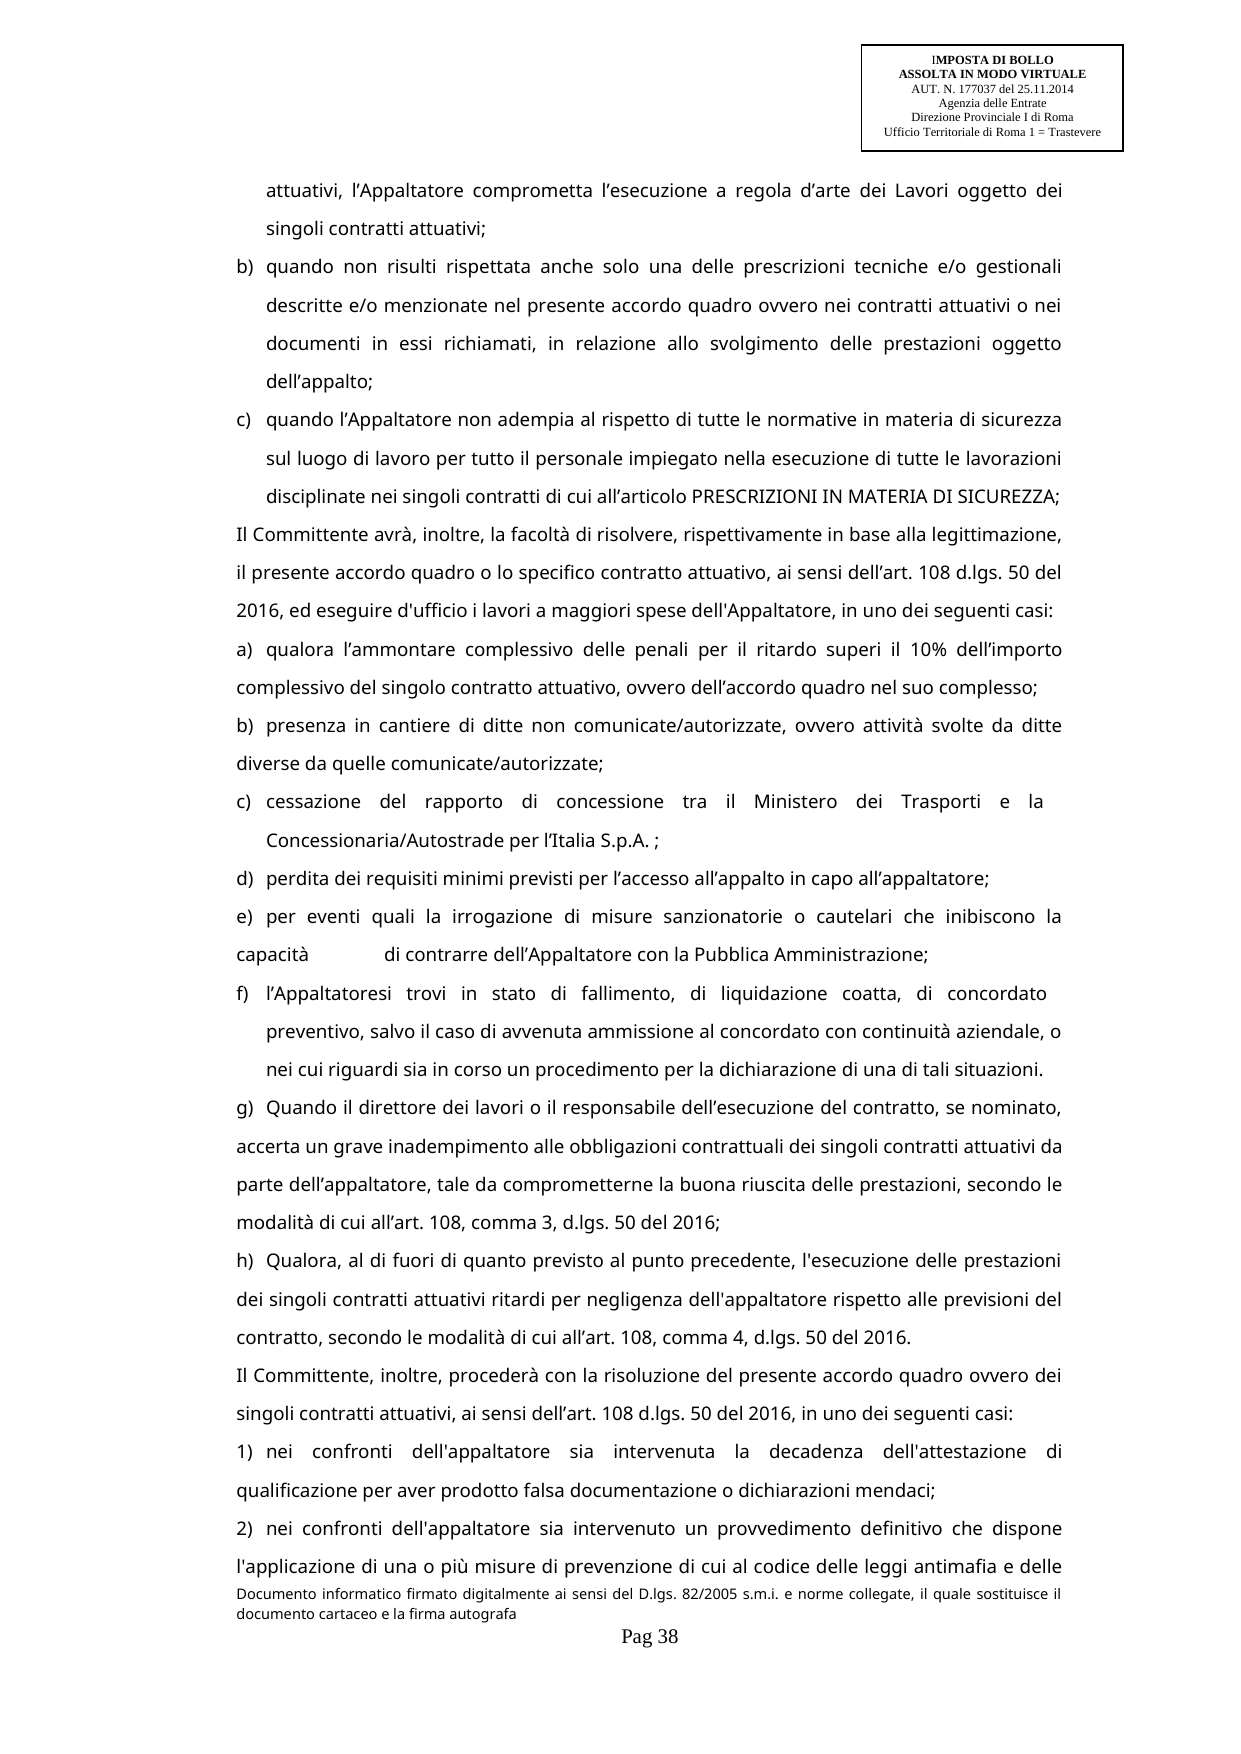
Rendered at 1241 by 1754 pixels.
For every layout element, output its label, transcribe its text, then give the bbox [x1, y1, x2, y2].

text Il Committente, inoltre, procederà con la risoluzione del presente accordo quadro ovvero dei singoli contratti attuativi, ai sensi dell’art. 108 d.lgs. 50 del 2016, in uno dei seguenti casi: [236, 1362, 1063, 1426]
text a) qualora l’ammontare complessivo delle penali per il ritardo superi il 10% dell’importo complessivo del singolo contratto attuativo, ovvero dell’accordo quadro nel suo complesso; [236, 636, 1063, 700]
list quando non risulti rispettata anche solo una delle prescrizioni tecniche e/o gestionali descritte e/o menzionate nel presente accordo quadro ovvero nei contratti attuativi o nei documenti in essi richiamati, in relazione allo svolgimento delle prestazioni oggetto dell’appalto; [236, 254, 1063, 394]
text 1) nei confronti dell'appaltatore sia intervenuta la decadenza dell'attestazione di qualificazione per aver prodotto falsa documentazione o dichiarazioni mendaci; [236, 1439, 1063, 1502]
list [236, 177, 1063, 241]
list quando l’Appaltatore non adempia al rispetto di tutte le normative in materia di sicurezza sul luogo di lavoro per tutto il personale impiegato nella esecuzione di tutte le lavorazioni disciplinate nei singoli contratti di cui all’articolo PRESCRIZIONI IN MATERIA DI SICUREZZA; [236, 407, 1063, 508]
text e) per eventi quali la irrogazione di misure sanzionatorie o cautelari che inibiscono la capacità di contrarre dell’Appaltatore con la Pubblica Amministrazione; [236, 903, 1063, 967]
text b) presenza in cantiere di ditte non comunicate/autorizzate, ovvero attività svolte da ditte diverse da quelle comunicate/autorizzate; [236, 712, 1063, 776]
text c) cessazione del rapporto di concessione tra il Ministero dei Trasporti e la Concessionaria/Autostrade per l’Italia S.p.A. ; [236, 789, 1063, 853]
text h) Qualora, al di fuori di quanto previsto al punto precedente, l'esecuzione delle prestazioni dei singoli contratti attuativi ritardi per negligenza dell'appaltatore rispetto alle previsioni del contratto, secondo le modalità di cui all’art. 108, comma 4, d.lgs. 50 del 2016. [236, 1248, 1063, 1349]
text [236, 1515, 1063, 1579]
text d) perdita dei requisiti minimi previsti per l’accesso all’appalto in capo all’appaltatore; [236, 865, 1063, 891]
text Il Committente avrà, inoltre, la facoltà di risolvere, rispettivamente in base alla legittimazione, il presente accordo quadro o lo specifico contratto attuativo, ai sensi dell’art. 108 d.lgs. 50 del 2016, ed eseguire d'ufficio i lavori a maggiori spese dell'Appaltatore, in uno dei seguenti casi: [236, 521, 1063, 623]
text g) Quando il direttore dei lavori o il responsabile dell’esecuzione del contratto, se nominato, accerta un grave inadempimento alle obbligazioni contrattuali dei singoli contratti attuativi da parte dell’appaltatore, tale da comprometterne la buona riuscita delle prestazioni, secondo le modalità di cui all’art. 108, comma 3, d.lgs. 50 del 2016; [236, 1095, 1063, 1235]
text f) l’Appaltatoresi trovi in stato di fallimento, di liquidazione coatta, di concordato preventivo, salvo il caso di avvenuta ammissione al concordato con continuità aziendale, o nei cui riguardi sia in corso un procedimento per la dichiarazione di una di tali situazioni. [236, 980, 1063, 1082]
